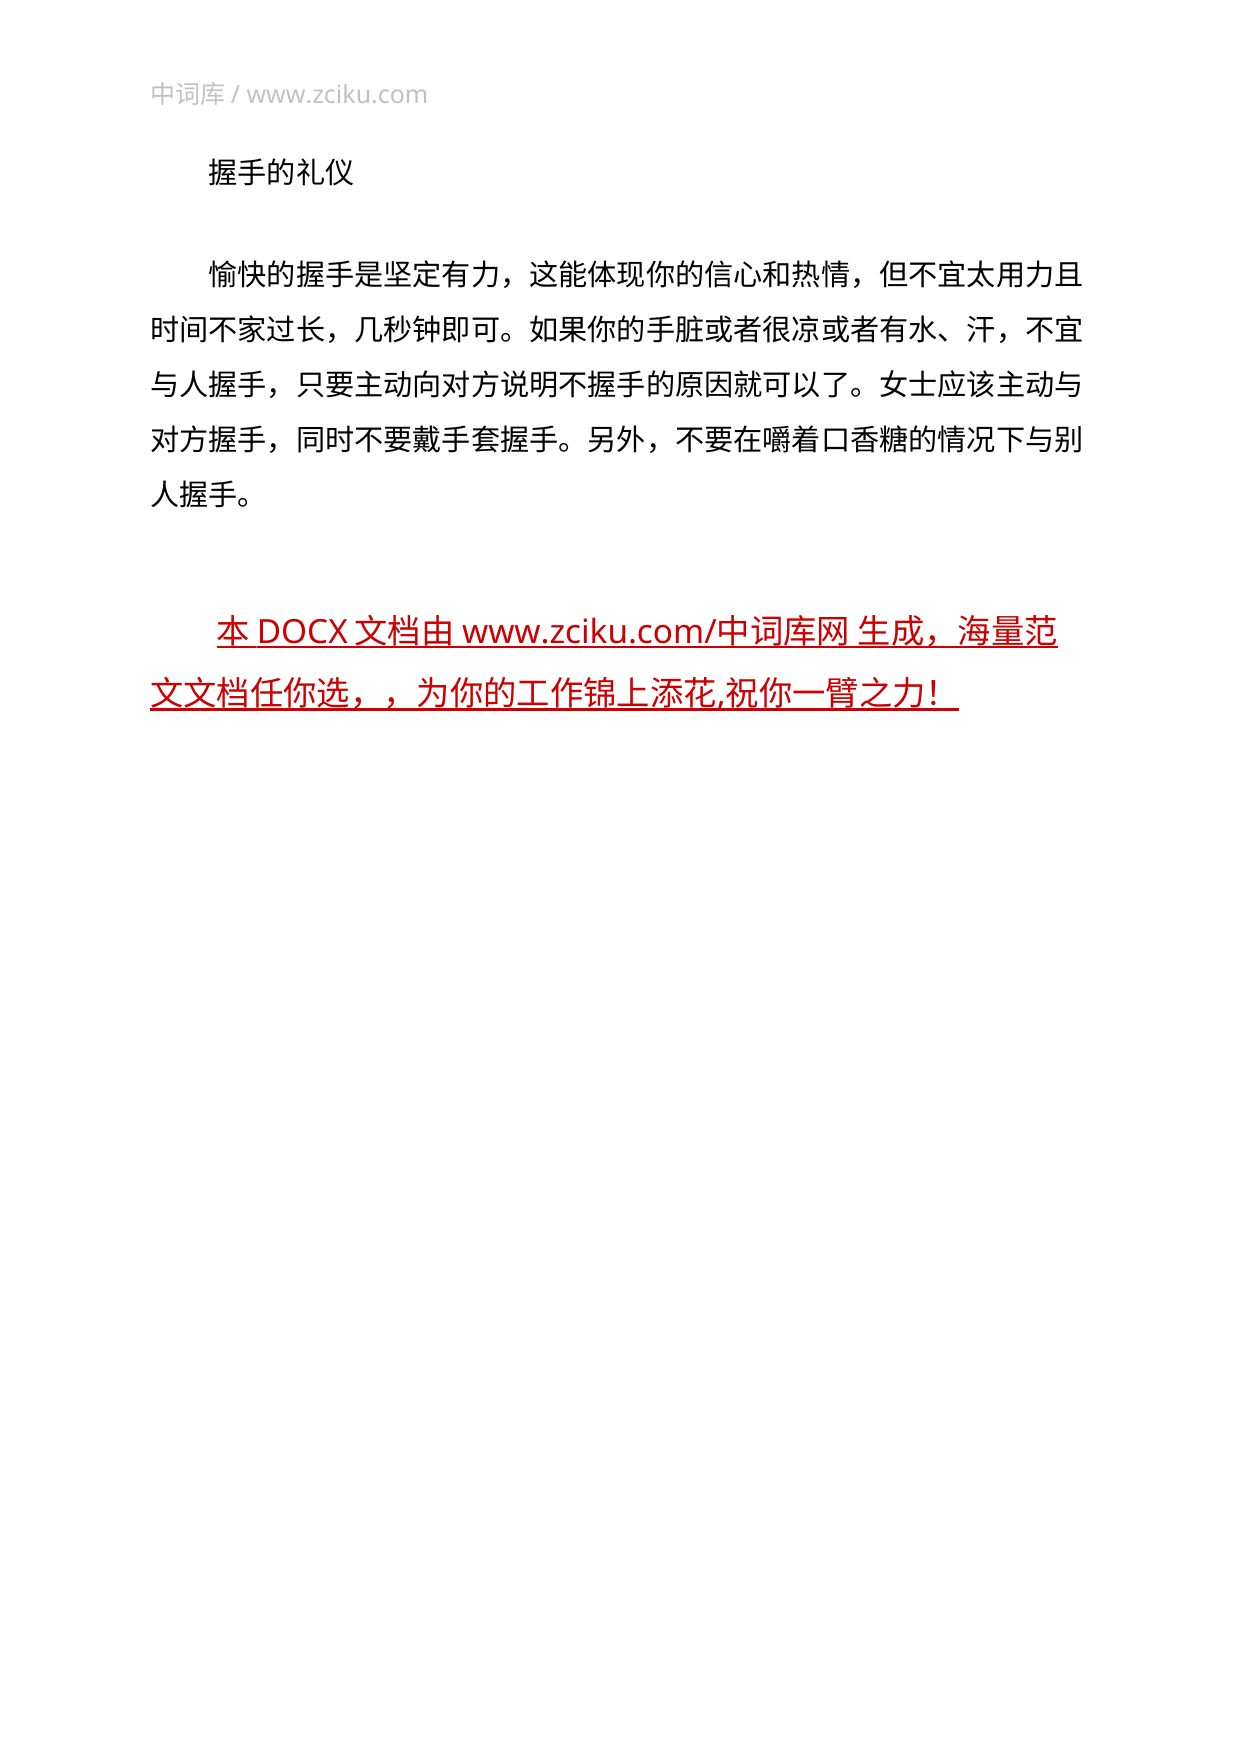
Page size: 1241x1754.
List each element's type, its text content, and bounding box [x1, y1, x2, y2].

text 本DOCX文档由 www.zciku.com/中词库网 生成，海量范文文档任你选，，为你的工作锦上添花,祝你一臂之力！ [150, 604, 1090, 716]
text 愉快的握手是坚定有力，这能体现你的信心和热情，但不宜太用力且时间不家过长，几秒钟即可。如果你的手脏或者很凉或者有水、汗，不宜与人握手，只要主动向对方说明不握手的原因就可以了。女士应该主动与对方握手，同时不要戴手套握手。另外，不要在嚼着口香糖的情况下与别人握手。 [150, 252, 1090, 514]
text 握手的礼仪 [150, 150, 1090, 192]
